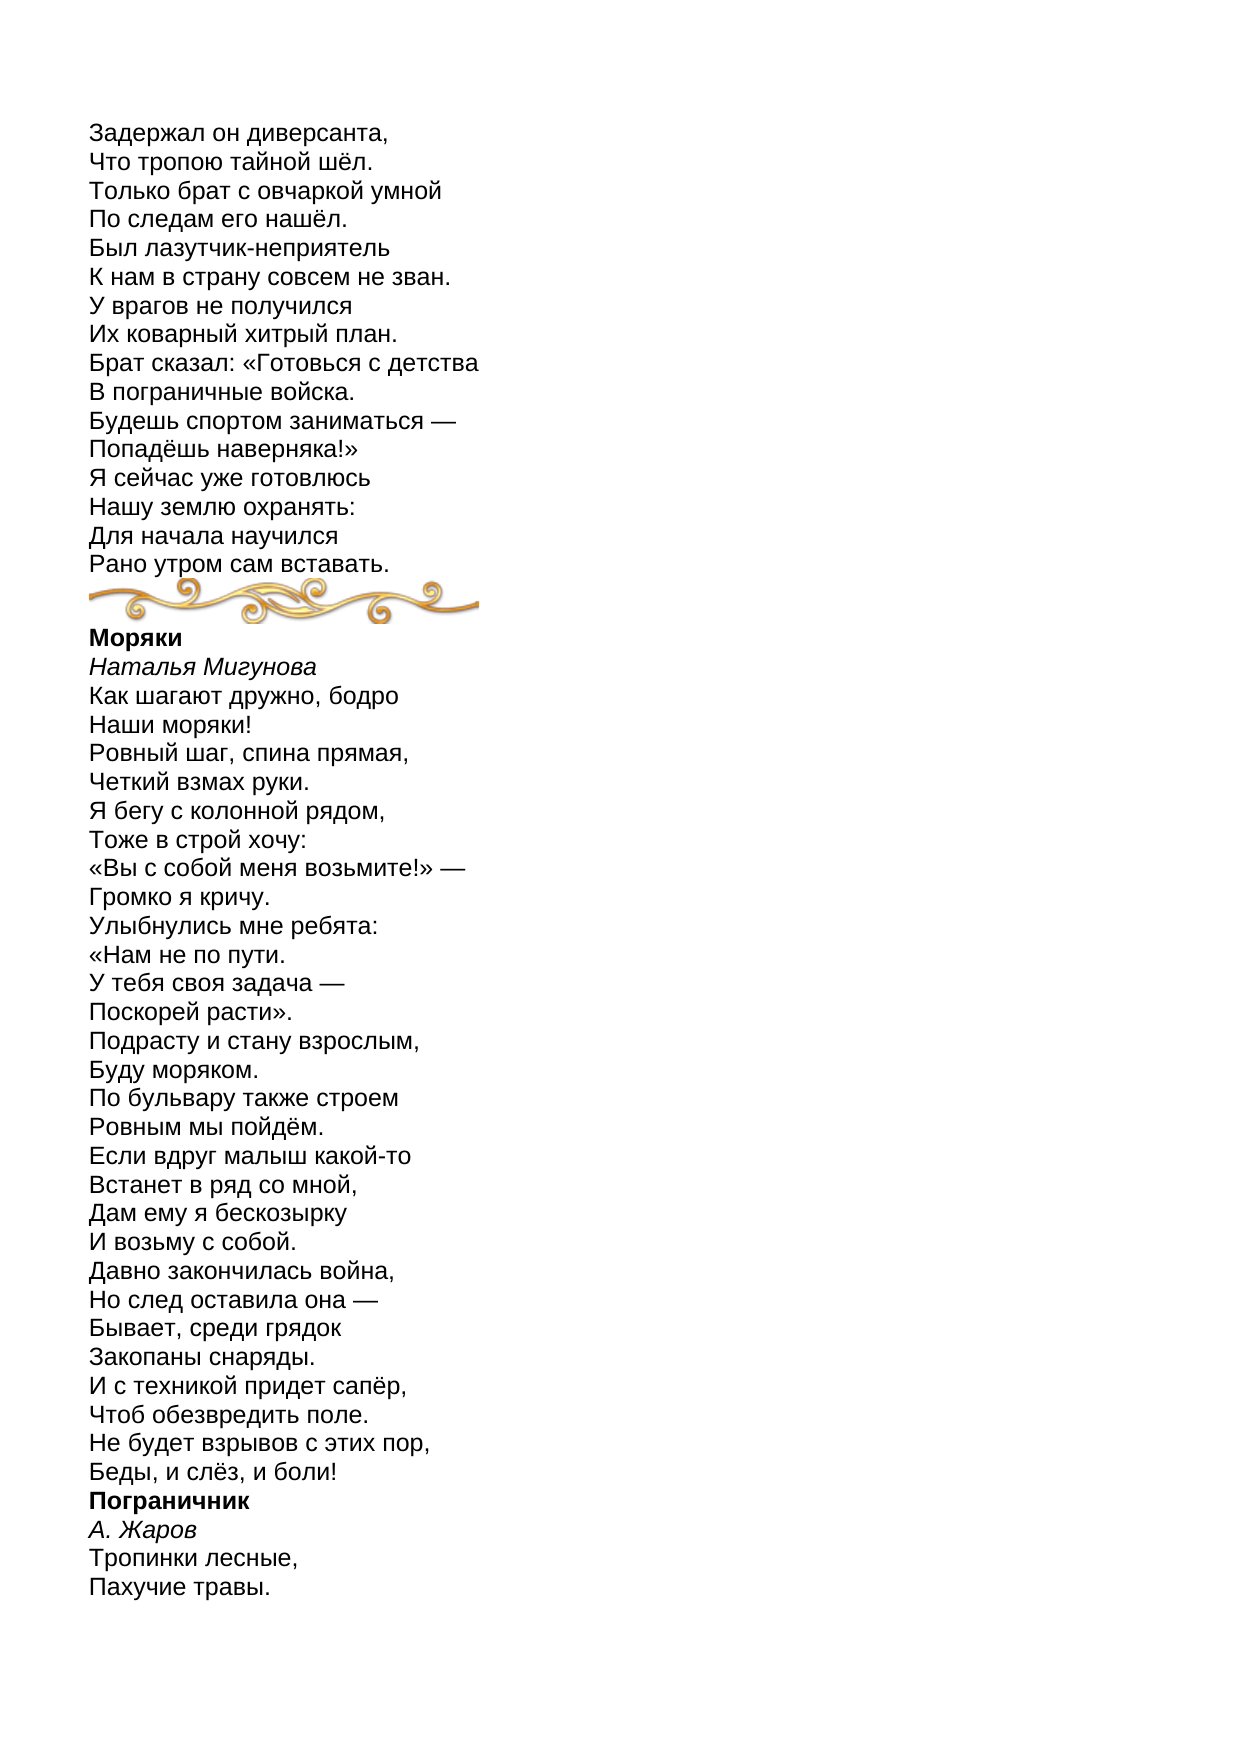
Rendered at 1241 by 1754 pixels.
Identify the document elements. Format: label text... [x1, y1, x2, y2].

text Как шагают дружно, бодро Наши моряки! Ровный шаг, спина прямая, Четкий взмах руки. [89, 681, 1152, 796]
text Брат сказал: «Готовься с детства В пограничные войска. Будешь спортом заниматься — Попадёшь наверняка!» [89, 348, 1152, 463]
text Подрасту и стану взрослым, Буду моряком. По бульвару также строем Ровным мы пойдём. [89, 1026, 1152, 1141]
text Моряки Наталья Мигунова [89, 623, 1152, 681]
text Был лазутчик-неприятель К нам в страну совсем не зван. У врагов не получился Их коварный хитрый план. [89, 233, 1152, 348]
text Если вдруг малыш какой-то Встанет в ряд со мной, Дам ему я бескозырку И возьму с собой. [89, 1141, 1152, 1256]
text И с техникой придет сапёр, Чтоб обезвредить поле. Не будет взрывов с этих пор, Беды, и слёз, и боли! [89, 1371, 1152, 1486]
picture [88, 578, 480, 624]
text Пограничник А. Жаров [89, 1486, 1152, 1543]
text Я сейчас уже готовлюсь Нашу землю охранять: Для начала научился Рано утром сам вставать. [89, 463, 1152, 578]
text Давно закончилась война, Но след оставила она — Бывает, среди грядок Закопаны снаряды. [89, 1256, 1152, 1371]
text Я бегу с колонной рядом, Тоже в строй хочу: «Вы с собой меня возьмите!» — Громко я кричу. [89, 796, 1152, 911]
text Задержал он диверсанта, Что тропою тайной шёл. Только брат с овчаркой умной По следам его нашёл. [89, 118, 1152, 233]
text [89, 1543, 1152, 1601]
text Улыбнулись мне ребята: «Нам не по пути. У тебя своя задача — Поскорей расти». [89, 911, 1152, 1026]
